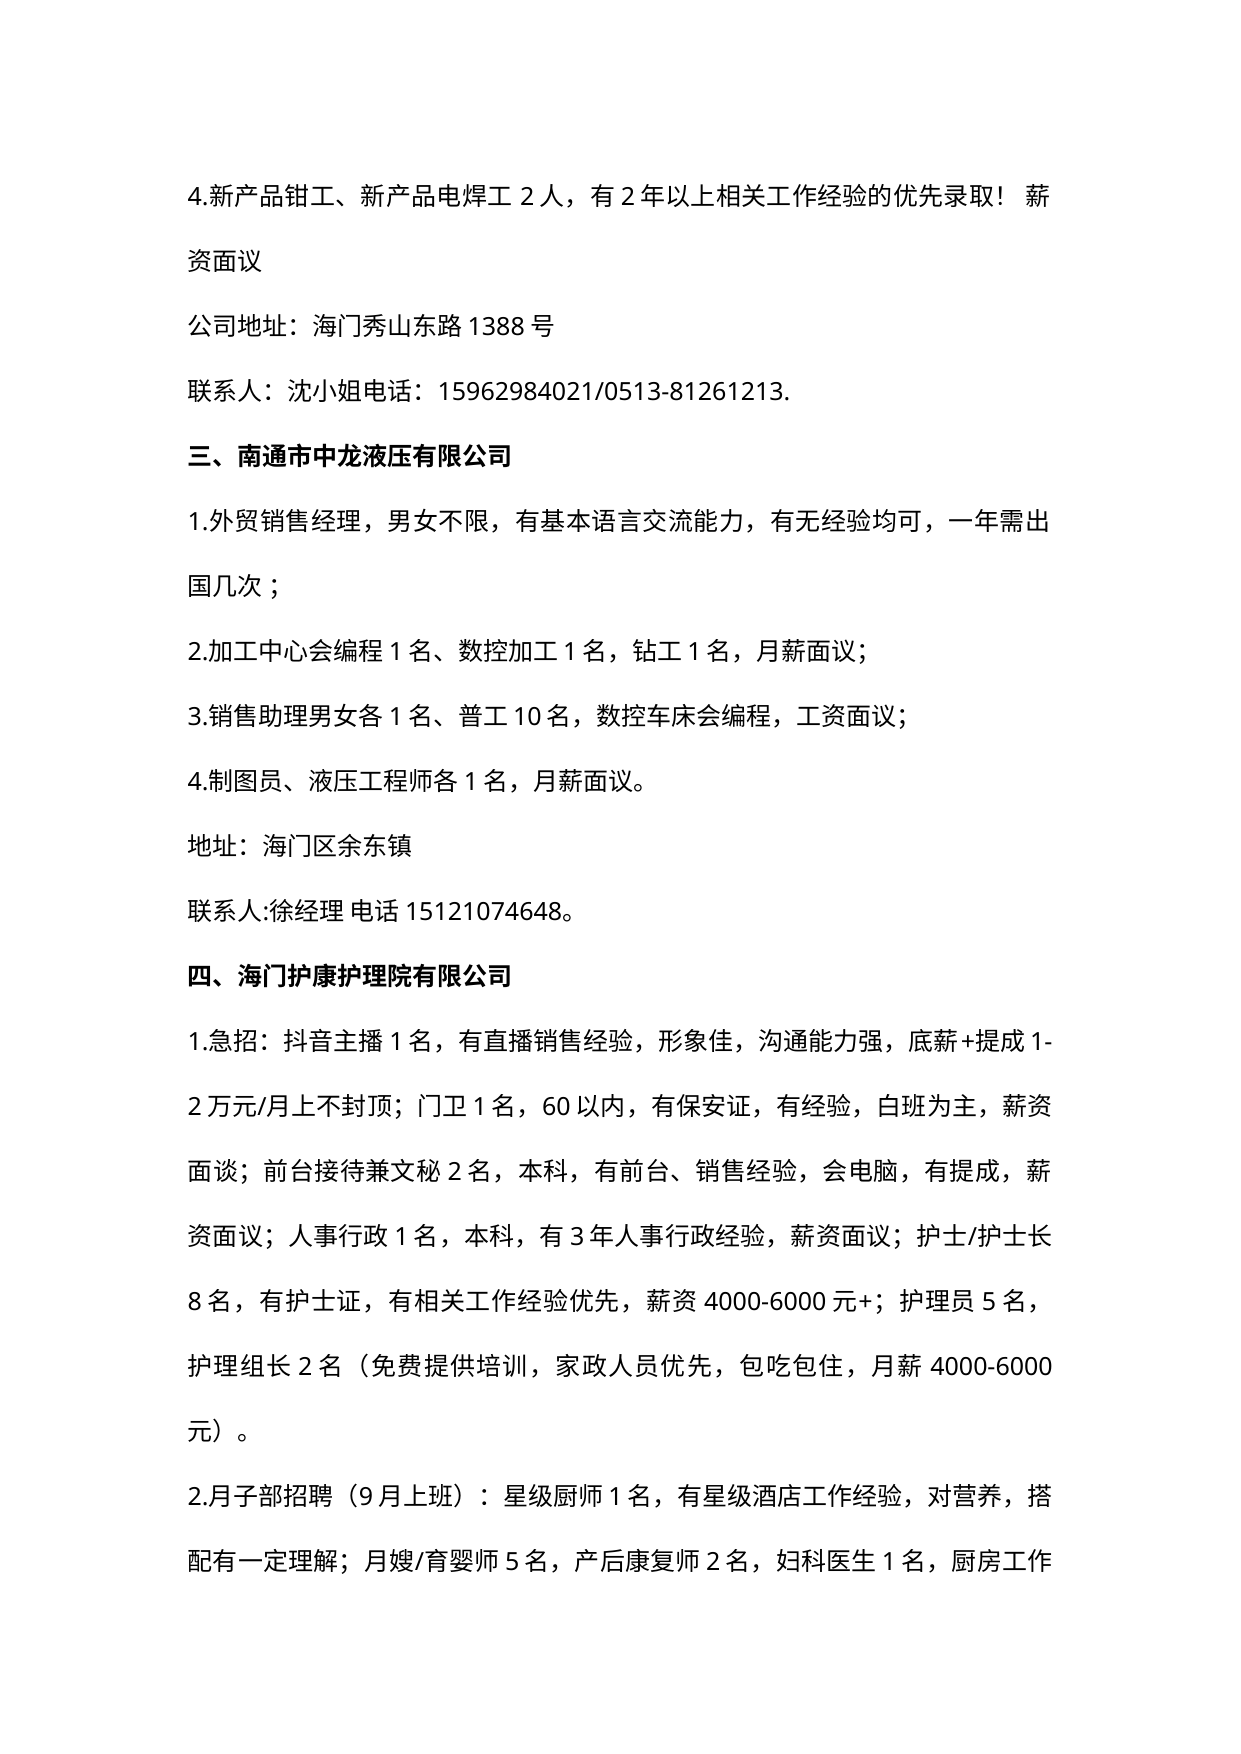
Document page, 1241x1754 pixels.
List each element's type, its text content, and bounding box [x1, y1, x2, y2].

text 4.制图员、液压工程师各1名，月薪面议。 [187, 747, 1053, 812]
text 公司地址：海门秀山东路1388号 [187, 292, 1053, 357]
text 3.销售助理男女各1名、普工10名，数控车床会编程，工资面议； [187, 682, 1053, 747]
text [187, 1462, 1053, 1592]
text 地址：海门区余东镇 [187, 812, 1053, 877]
text 2.加工中心会编程1名、数控加工1名，钻工1名，月薪面议； [187, 617, 1053, 682]
text 1.外贸销售经理，男女不限，有基本语言交流能力，有无经验均可，一年需出国几次 ； [187, 487, 1053, 617]
text 四、海门护康护理院有限公司 [187, 942, 1053, 1007]
text 联系人:徐经理 电话15121074648。 [187, 877, 1053, 942]
text 三、南通市中龙液压有限公司 [187, 422, 1053, 487]
text 4.新产品钳工、新产品电焊工 2人，有2年以上相关工作经验的优先录取！ 薪资面议 [187, 162, 1053, 292]
text 1.急招：抖音主播1名，有直播销售经验，形象佳，沟通能力强，底薪+提成1-2万元/月上不封顶；门卫1名，60以内，有保安证，有经验，白班为主，薪资面谈；前台接待兼文秘2名，本科，有前台、销售经验，会电脑，有提成，薪资面议；人事行政1名，本科，有3年人事行政经验，薪资面议；护士/护士长8名，有护士证，有相关工作经验优先，薪资4000-6000元+；护理员5名，护理组长2名（免费提供培训，家政人员优先，包吃包住，月薪4000-6000元）。 [187, 1007, 1053, 1462]
text 联系人：沈小姐电话：15962984021/0513-81261213. [187, 357, 1053, 422]
